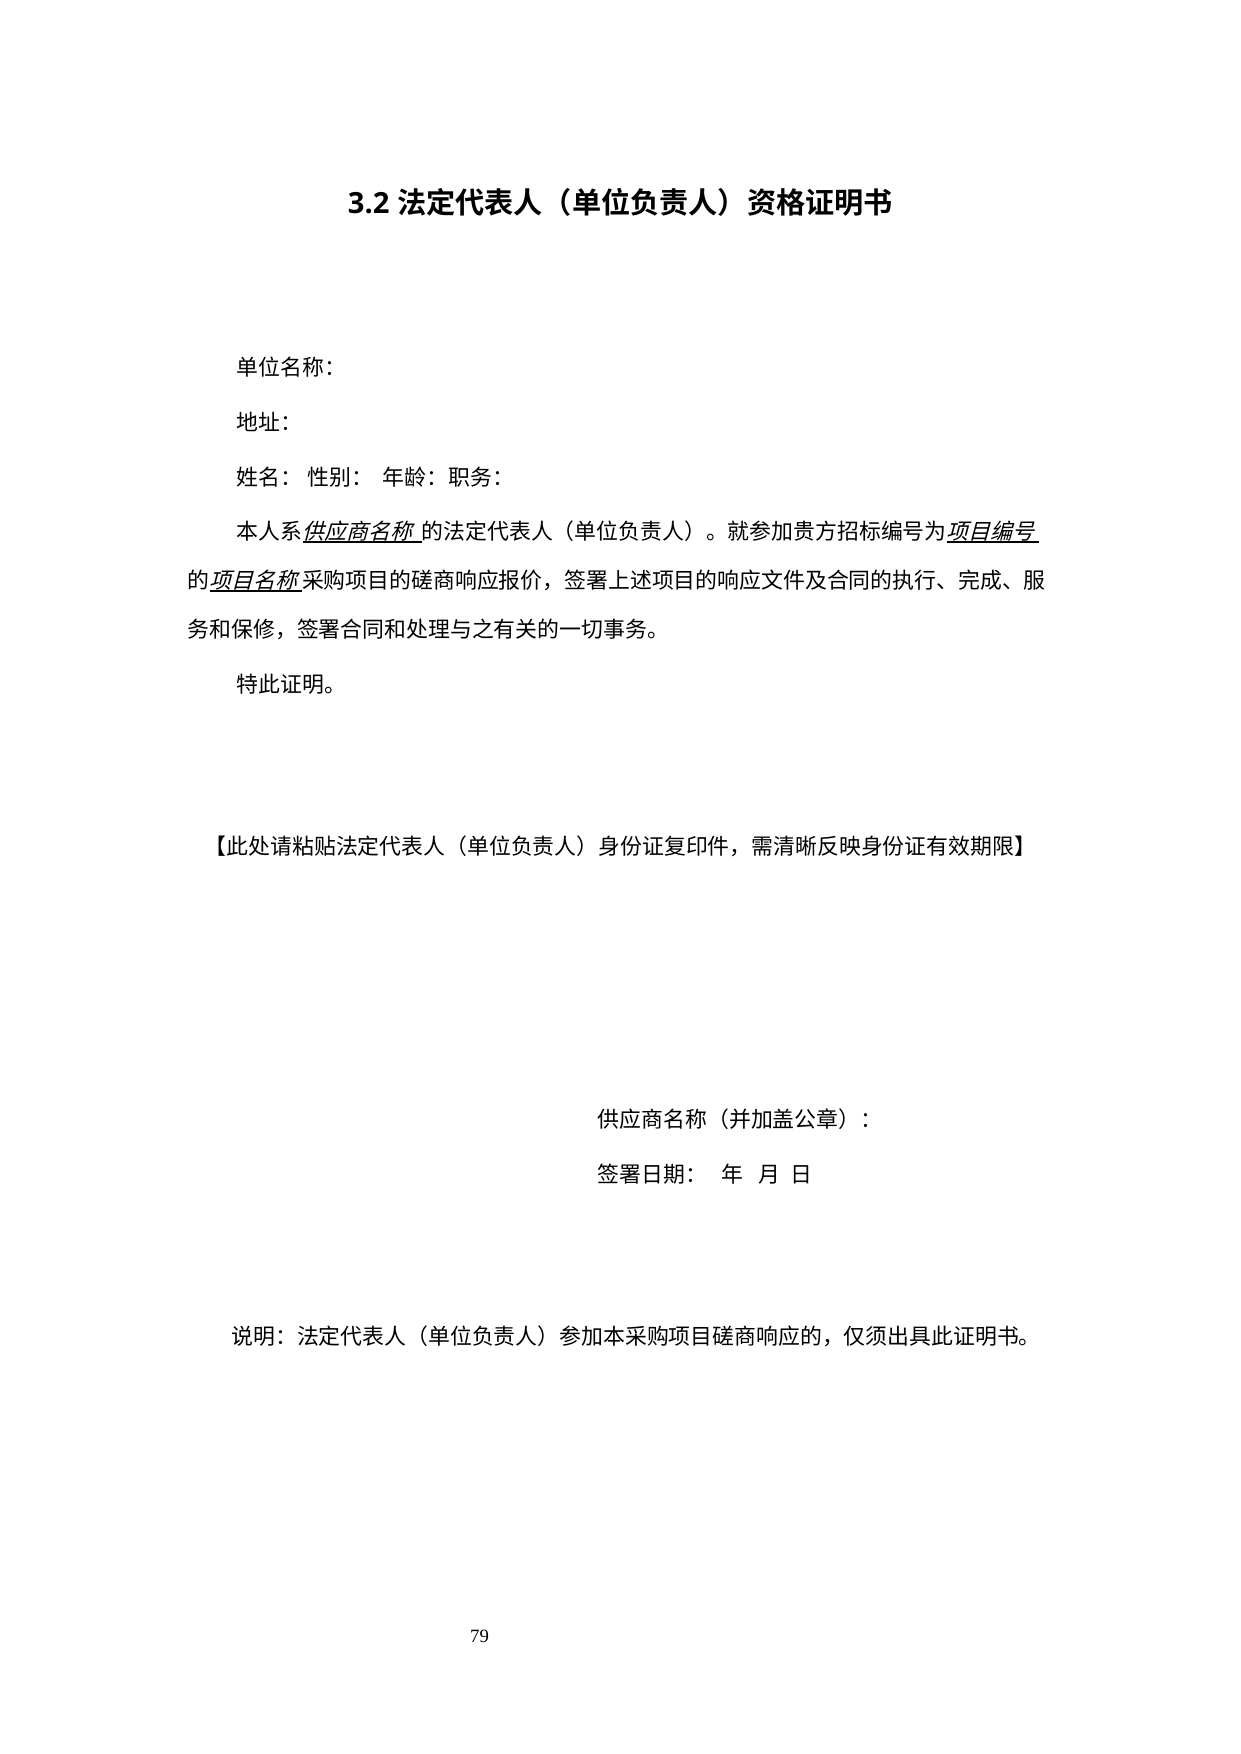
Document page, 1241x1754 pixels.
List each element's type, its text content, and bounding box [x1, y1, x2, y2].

text 说明：法定代表人（单位负责人）参加本采购项目磋商响应的，仅须出具此证明书。 [187, 1319, 1053, 1351]
text 签署日期： 年 月 日 [187, 1156, 1053, 1189]
text 3.2 法定代表人（单位负责人）资格证明书 [187, 168, 1053, 233]
text 本人系供应商名称 的法定代表人（单位负责人）。就参加贵方招标编号为项目编号 的项目名称 采购项目的磋商响应报价，签署上述项目的响应文件及合同的执行、完成、服务和保修，签署合同和处理与之有关的一切事务。 [187, 514, 1053, 644]
text 姓名： 性别： 年龄：职务： [187, 459, 1053, 492]
text 供应商名称（并加盖公章）： [187, 1102, 1053, 1134]
text 单位名称： [187, 349, 1053, 382]
text 地址： [187, 404, 1053, 437]
text 特此证明。 [187, 666, 1053, 699]
text 【此处请粘贴法定代表人（单位负责人）身份证复印件，需清晰反映身份证有效期限】 [131, 829, 1053, 861]
